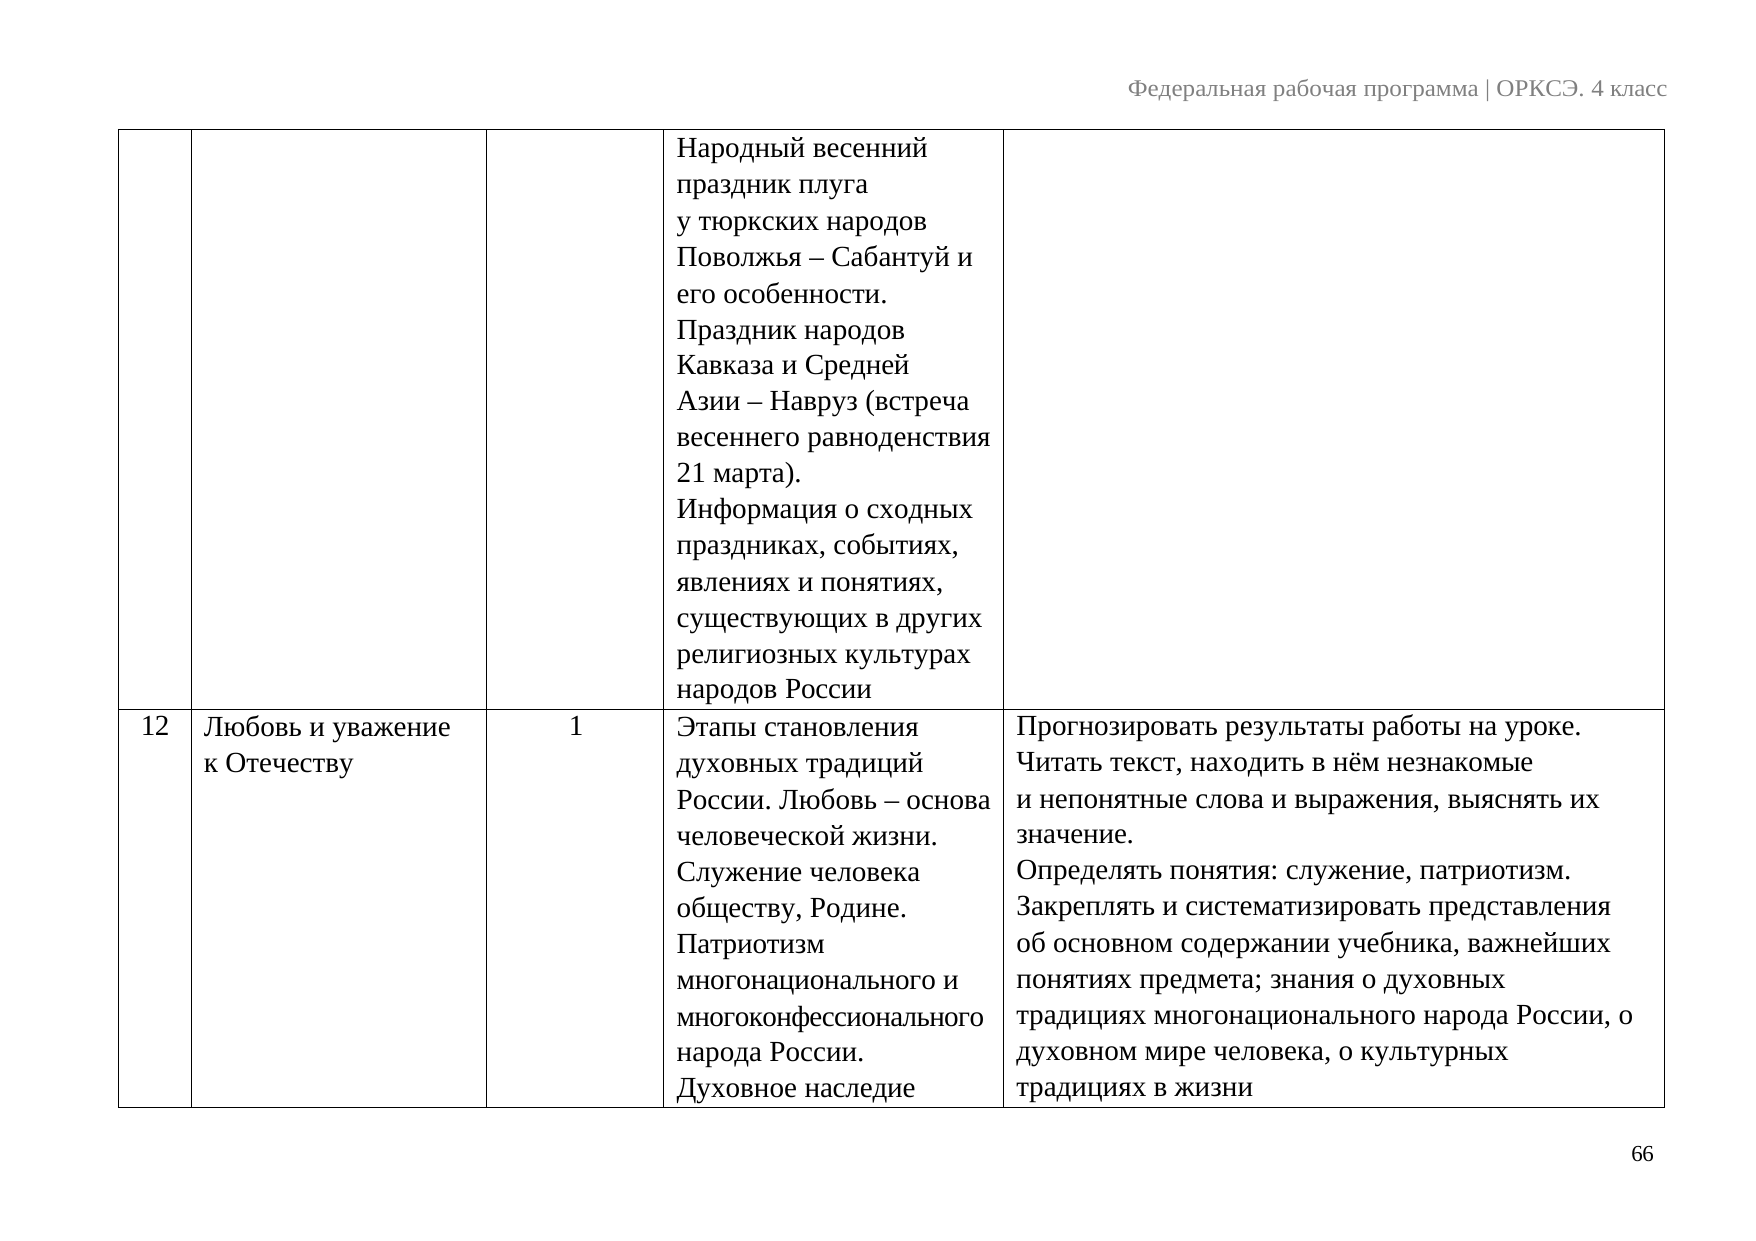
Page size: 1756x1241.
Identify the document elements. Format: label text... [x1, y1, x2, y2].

table_cell 1 [487, 710, 663, 1107]
table_cell 12 [119, 710, 191, 1107]
table_header [487, 130, 663, 708]
table_header Народный весенний праздник плуга у тюркских народов Поволжья – Сабантуй и его особенности. Праздник народов Кавказа и Средней Азии – Навруз (встреча весеннего равноденствия 21 марта). Информация о сходных праздниках, событиях, явлениях и понятиях, существующих в других религиозных культурах народов России [664, 130, 1003, 708]
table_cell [1004, 710, 1664, 1107]
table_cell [192, 710, 486, 1107]
table_header [119, 130, 191, 708]
table_header [192, 130, 486, 708]
table_header [1004, 130, 1664, 708]
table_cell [664, 710, 1003, 1107]
